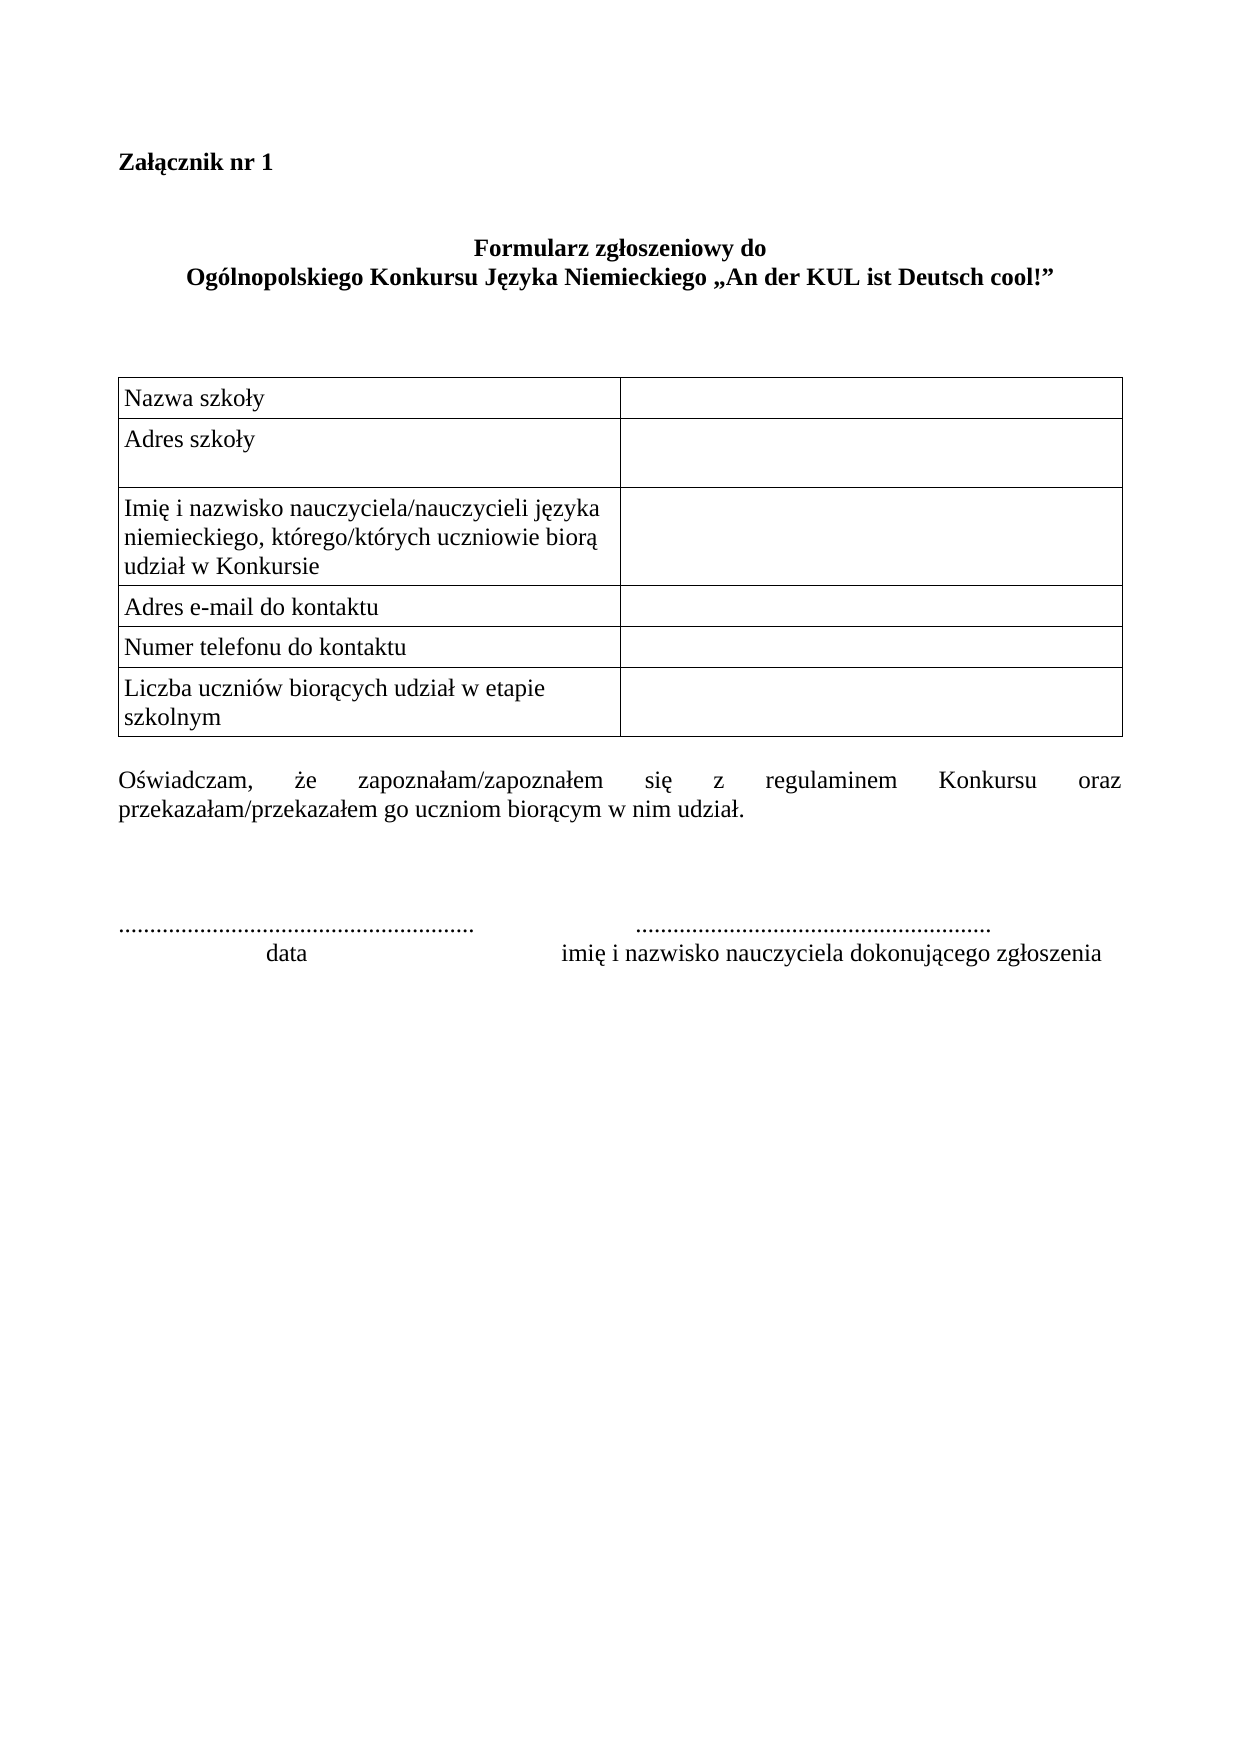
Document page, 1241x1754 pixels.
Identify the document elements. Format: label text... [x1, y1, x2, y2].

table_cell Adres e-mail do kontaktu [119, 586, 620, 626]
table_cell Adres szkoły [119, 419, 620, 487]
table_header [621, 378, 1122, 418]
table_cell [621, 488, 1122, 585]
table_cell Numer telefonu do kontaktu [119, 627, 620, 667]
text Ogólnopolskiego Konkursu Języka Niemieckiego „An der KUL ist Deutsch cool!” [118, 262, 1122, 291]
table_header Nazwa szkoły [119, 378, 620, 418]
text Formularz zgłoszeniowy do [118, 233, 1122, 262]
text Załącznik nr 1 [118, 147, 1122, 176]
table_cell [621, 668, 1122, 736]
text ......................................................... ......................................................... [118, 909, 1122, 938]
table_cell Imię i nazwisko nauczyciela/nauczycieli języka niemieckiego, którego/których uczniowie biorą udział w Konkursie [119, 488, 620, 585]
table_cell [621, 419, 1122, 487]
table_cell Liczba uczniów biorących udział w etapie szkolnym [119, 668, 620, 736]
table_cell [621, 627, 1122, 667]
table_cell [621, 586, 1122, 626]
text data imię i nazwisko nauczyciela dokonującego zgłoszenia [118, 938, 1122, 967]
text Oświadczam, że zapoznałam/zapoznałem się z regulaminem Konkursu oraz przekazałam/przekazałem go uczniom biorącym w nim udział. [118, 766, 1122, 823]
